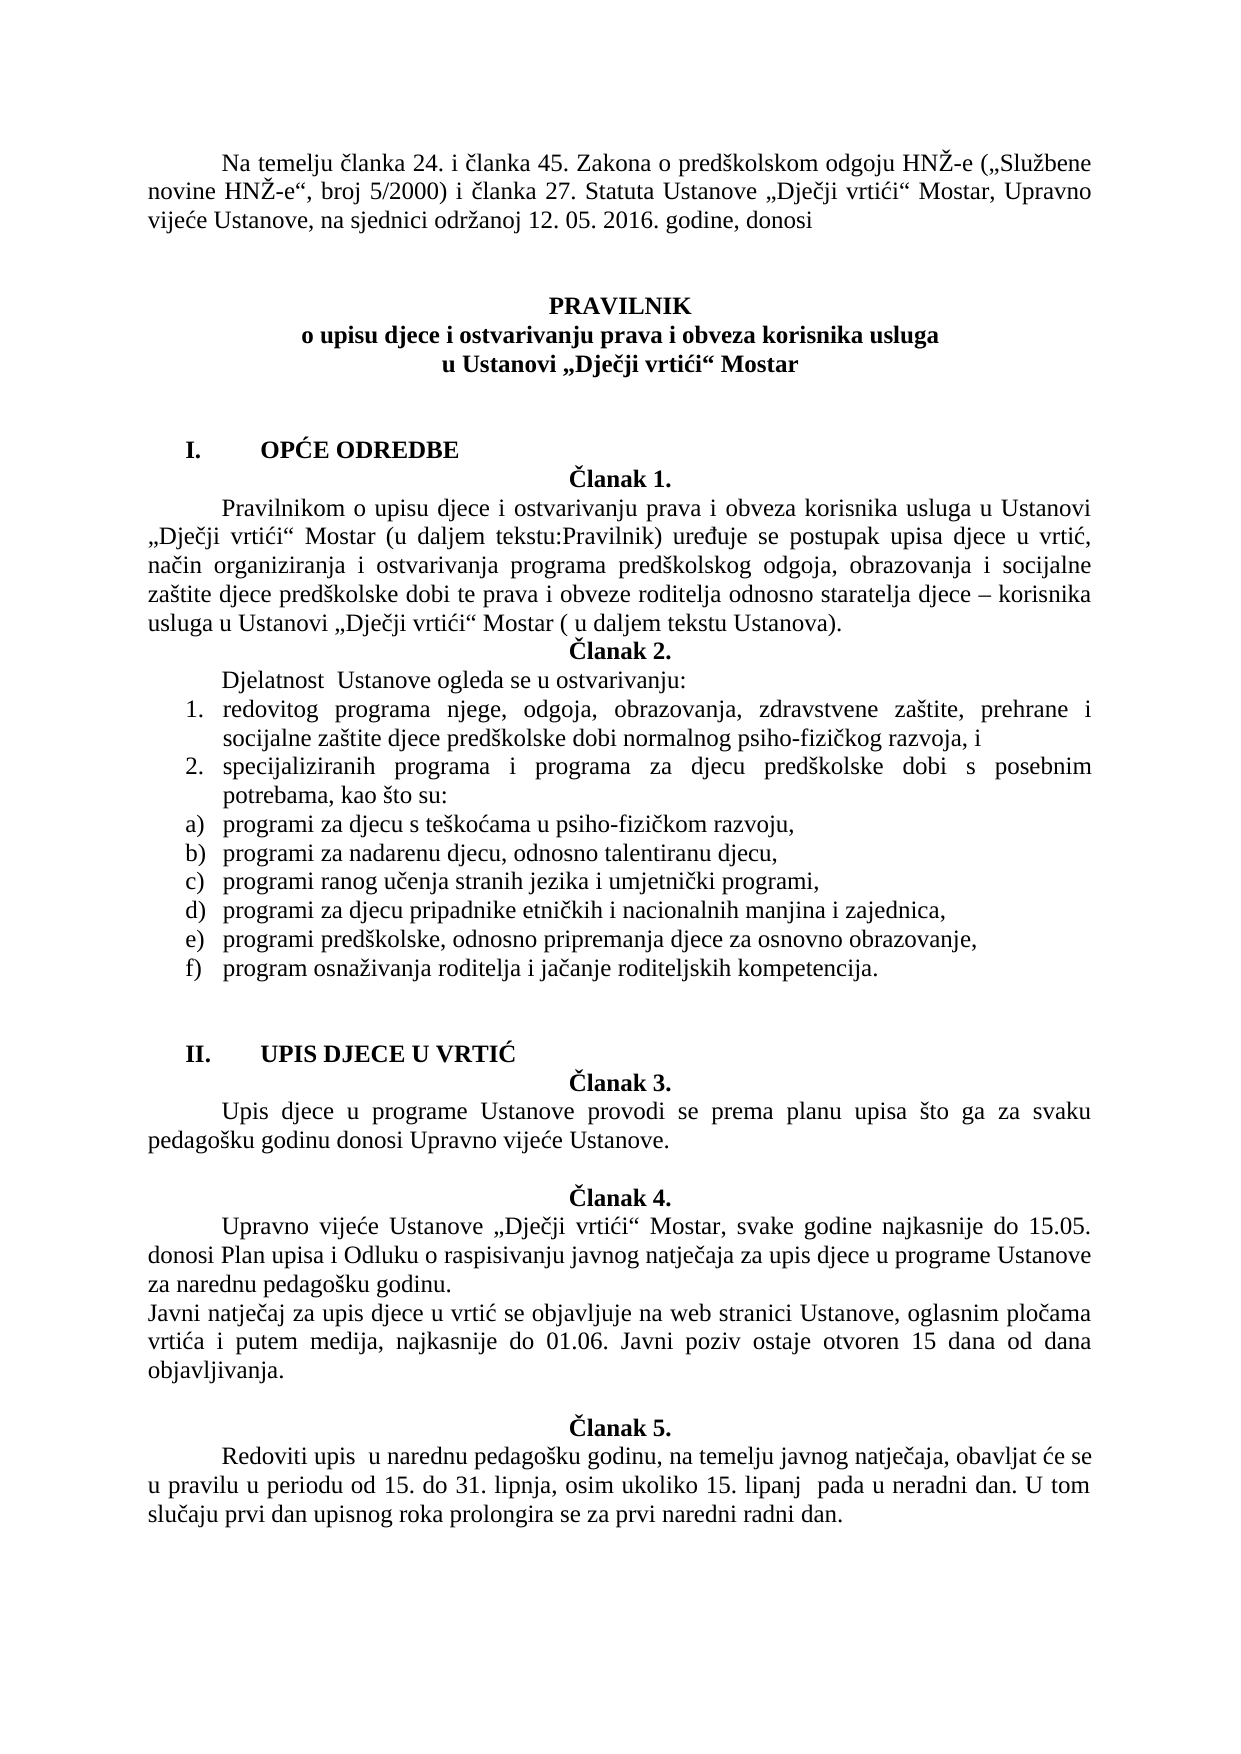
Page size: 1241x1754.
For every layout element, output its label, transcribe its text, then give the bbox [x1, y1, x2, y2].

list programi za djecu s teškoćama u psiho-fizičkom razvoju, [185, 809, 1093, 838]
list programi predškolske, odnosno pripremanja djece za osnovno obrazovanje, [185, 924, 1093, 953]
list programi za djecu pripadnike etničkih i nacionalnih manjina i zajednica, [185, 895, 1093, 924]
text Pravilnikom o upisu djece i ostvarivanju prava i obveza korisnika usluga u Ustanovi „Dječji vrtići“ Mostar (u daljem tekstu:Pravilnik) uređuje se postupak upisa djece u vrtić, način organiziranja i ostvarivanja programa predškolskog odgoja, obrazovanja i socijalne zaštite djece predškolske dobi te prava i obveze roditelja odnosno staratelja djece – korisnika usluga u Ustanovi „Dječji vrtići“ Mostar ( u daljem tekstu Ustanova). [148, 493, 1093, 636]
text Djelatnost Ustanove ogleda se u ostvarivanju: [148, 665, 1093, 694]
text Upis djece u programe Ustanove provodi se prema planu upisa što ga za svaku pedagošku godinu donosi Upravno vijeće Ustanove. [148, 1096, 1093, 1154]
list specijaliziranih programa i programa za djecu predškolske dobi s posebnim potrebama, kao što su: [185, 751, 1093, 809]
text PRAVILNIK [148, 291, 1093, 320]
text Članak 5. [148, 1413, 1093, 1441]
text Članak 4. [148, 1183, 1093, 1211]
text Upravno vijeće Ustanove „Dječji vrtići“ Mostar, svake godine najkasnije do 15.05. donosi Plan upisa i Odluku o raspisivanju javnog natječaja za upis djece u programe Ustanove za narednu pedagošku godinu. [148, 1211, 1093, 1298]
list programi za nadarenu djecu, odnosno talentiranu djecu, [185, 838, 1093, 866]
list redovitog programa njege, odgoja, obrazovanja, zdravstvene zaštite, prehrane i socijalne zaštite djece predškolske dobi normalnog psiho-fizičkog razvoja, i [185, 694, 1093, 751]
list OPĆE ODREDBE [185, 435, 1093, 464]
text Članak 2. [148, 636, 1093, 665]
list program osnaživanja roditelja i jačanje roditeljskih kompetencija. [185, 953, 1093, 981]
text Na temelju članka 24. i članka 45. Zakona o predškolskom odgoju HNŽ-e („Službene novine HNŽ-e“, broj 5/2000) i članka 27. Statuta Ustanove „Dječji vrtići“ Mostar, Upravno vijeće Ustanove, na sjednici održanoj 12. 05. 2016. godine, donosi [148, 148, 1093, 234]
text Javni natječaj za upis djece u vrtić se objavljuje na web stranici Ustanove, oglasnim pločama vrtića i putem medija, najkasnije do 01.06. Javni poziv ostaje otvoren 15 dana od dana objavljivanja. [148, 1298, 1093, 1384]
text Članak 3. [148, 1068, 1093, 1096]
text o upisu djece i ostvarivanju prava i obveza korisnika usluga [148, 320, 1093, 349]
list programi ranog učenja stranih jezika i umjetnički programi, [185, 866, 1093, 895]
text u Ustanovi „Dječji vrtići“ Mostar [148, 349, 1093, 378]
text Članak 1. [148, 464, 1093, 493]
text Redoviti upis u narednu pedagošku godinu, na temelju javnog natječaja, obavljat će se u pravilu u periodu od 15. do 31. lipnja, osim ukoliko 15. lipanj pada u neradni dan. U tom slučaju prvi dan upisnog roka prolongira se za prvi naredni radni dan. [148, 1441, 1093, 1528]
list UPIS DJECE U VRTIĆ [185, 1039, 1093, 1068]
